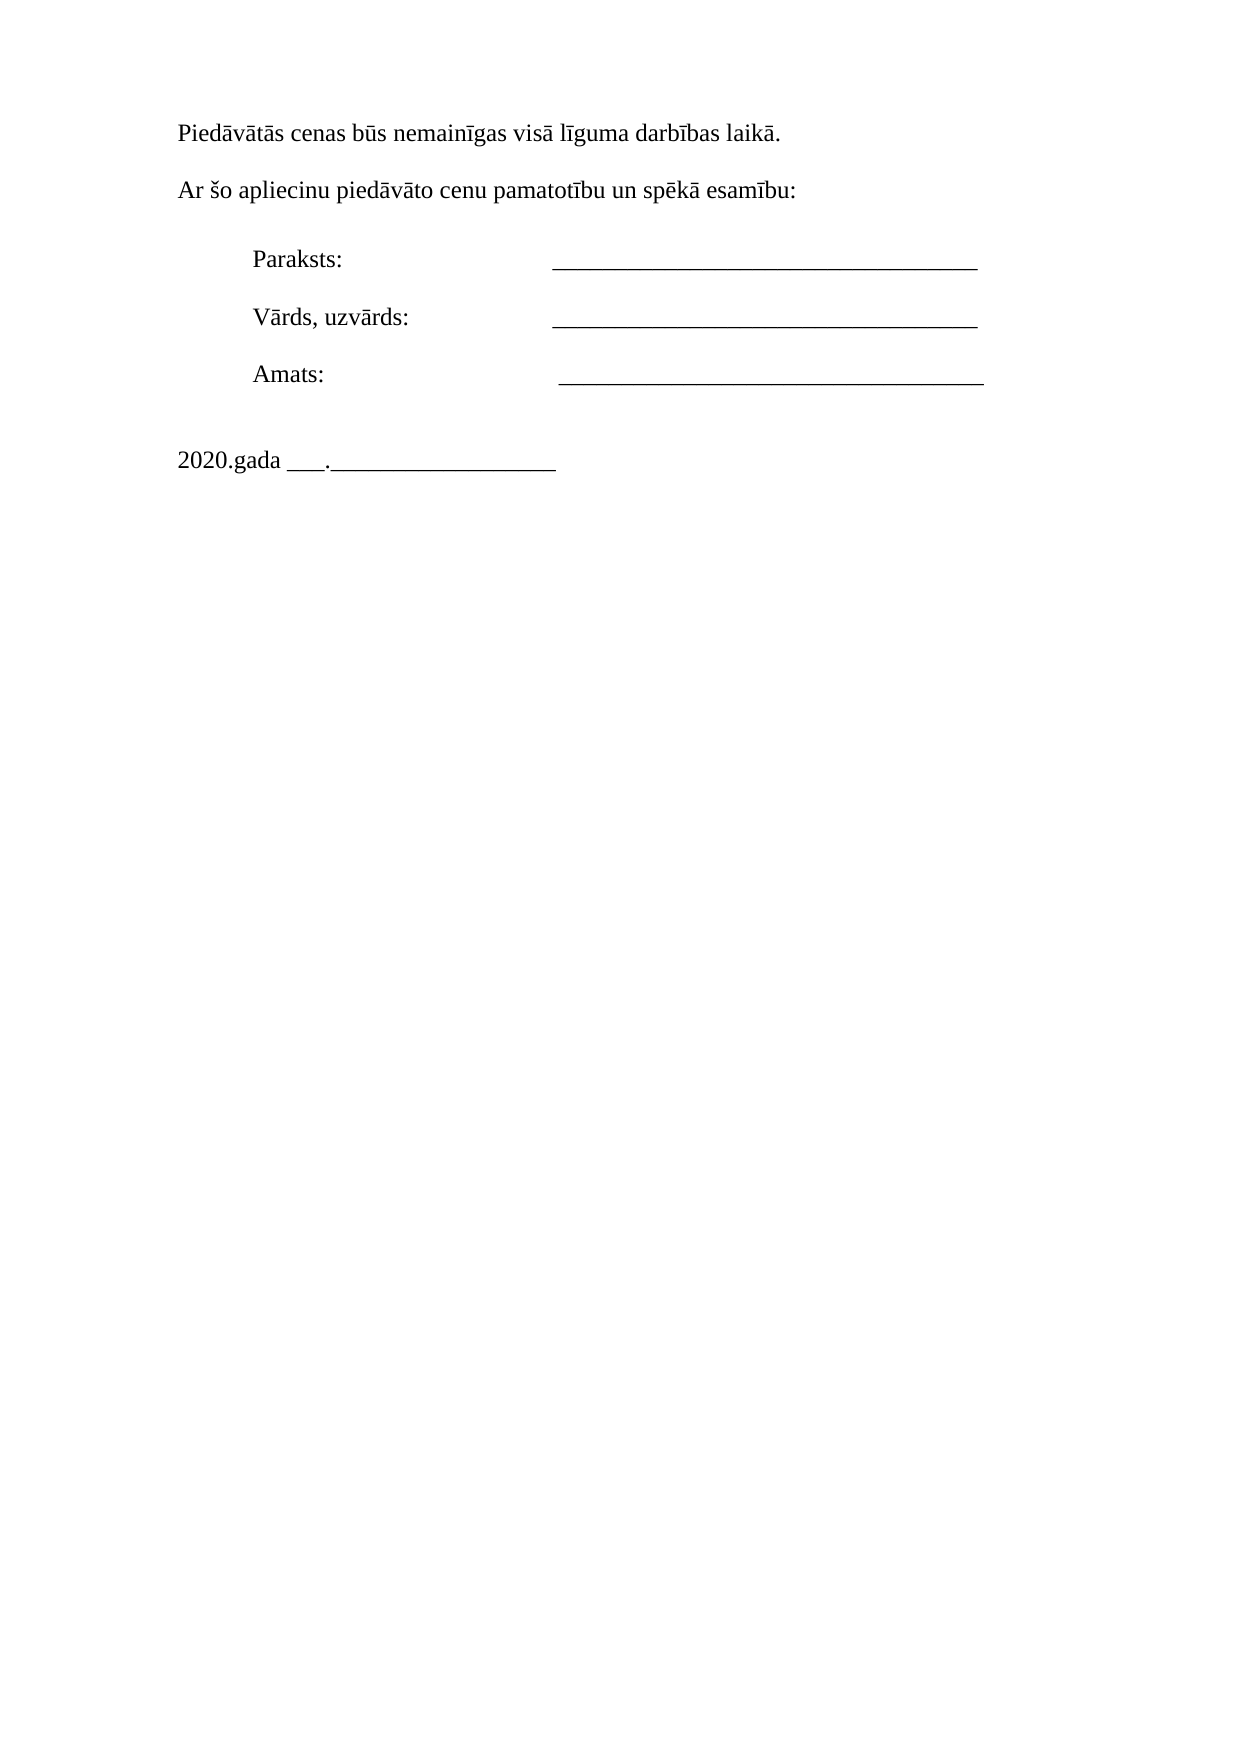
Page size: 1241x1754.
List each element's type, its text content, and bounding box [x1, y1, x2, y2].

text Vārds, uzvārds: __________________________________ [252, 302, 1092, 330]
text Amats: __________________________________ [252, 359, 1092, 388]
text Ar šo apliecinu piedāvāto cenu pamatotību un spēkā esamību: [177, 176, 1092, 204]
text Piedāvātās cenas būs nemainīgas visā līguma darbības laikā. [177, 118, 1092, 147]
text 2020.gada ___.__________________ [177, 445, 1092, 474]
text Paraksts: __________________________________ [252, 244, 1092, 273]
